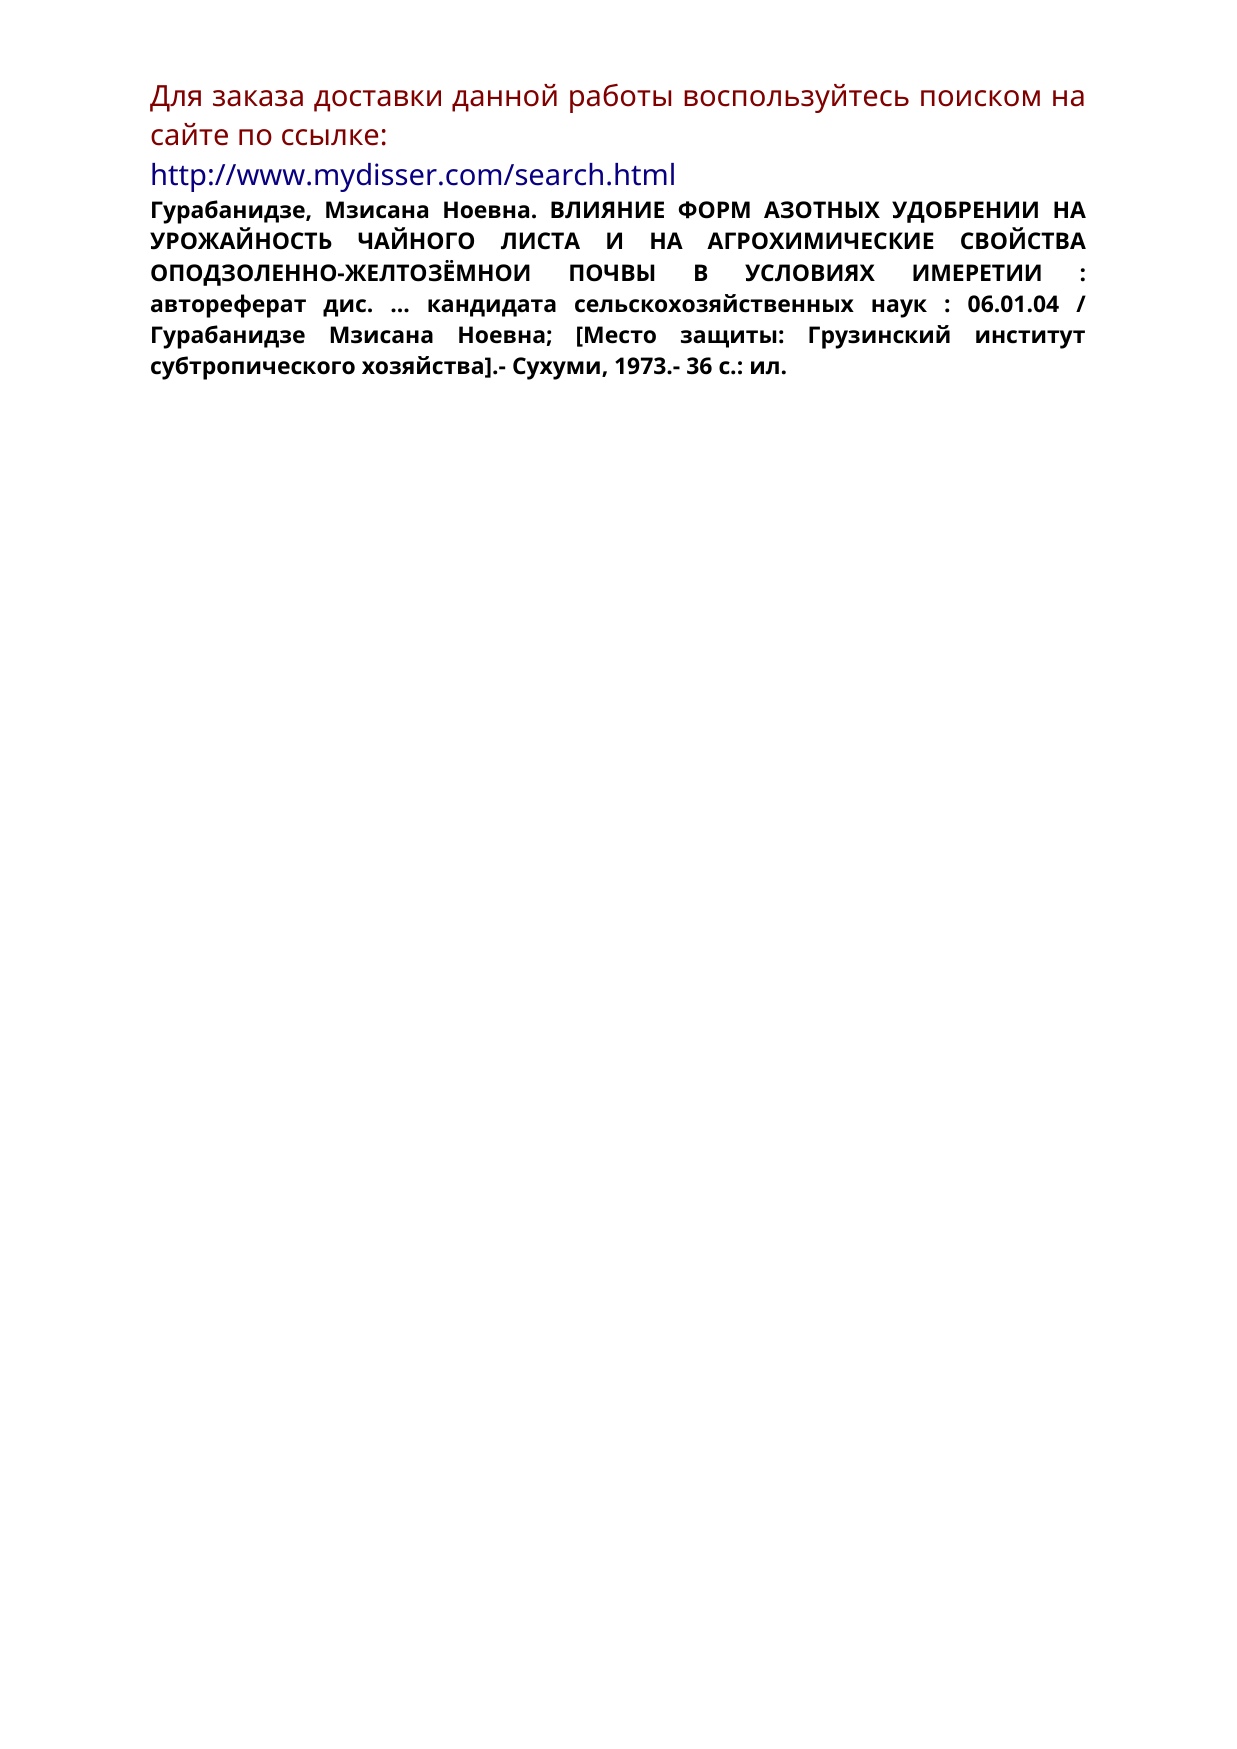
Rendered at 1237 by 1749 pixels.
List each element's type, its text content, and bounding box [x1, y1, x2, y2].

text Гурабанидзе, Мзисана Ноевна. ВЛИЯНИЕ ФОРМ АЗОТНЫХ УДОБРЕНИИ НА УРОЖАЙНОСТЬ ЧАЙНОГО ЛИСТА И НА АГРОХИМИЧЕСКИЕ СВОЙСТВА ОПОДЗОЛЕННО-ЖЕЛТОЗЁМНОИ ПОЧВЫ В УСЛОВИЯХ ИМЕРЕТИИ : автореферат дис. ... кандидата сельскохозяйственных наук : 06.01.04 / Гурабанидзе Мзисана Ноевна; [Место защиты: Грузинский институт субтропического хозяйства].- Сухуми, 1973.- 36 с.: ил. [150, 194, 1086, 382]
